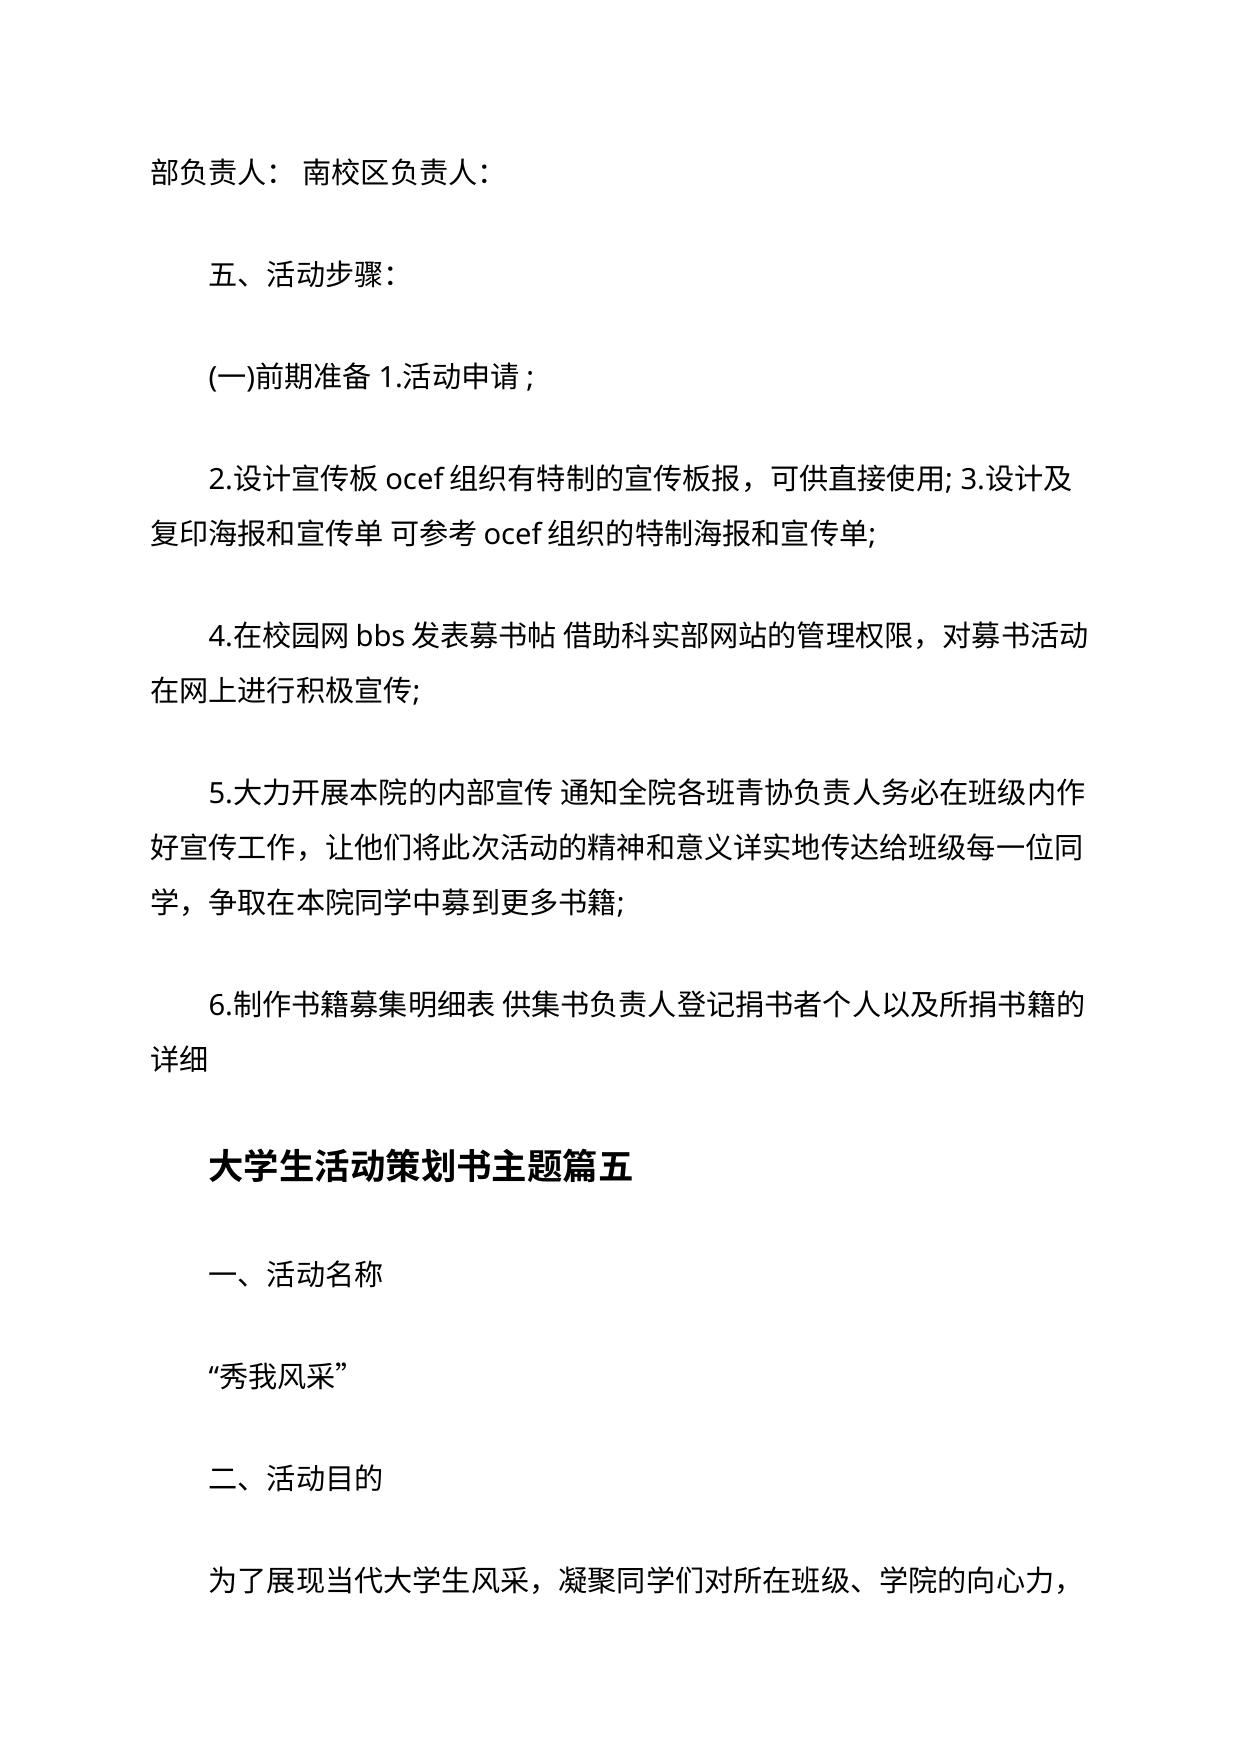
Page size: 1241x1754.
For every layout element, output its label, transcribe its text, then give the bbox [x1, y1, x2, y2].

text 4.在校园网bbs发表募书帖 借助科实部网站的管理权限，对募书活动在网上进行积极宣传; [150, 612, 1090, 710]
text 大学生活动策划书主题篇五 [150, 1138, 1090, 1189]
text (一)前期准备 1.活动申请 ; [150, 353, 1090, 396]
text 2.设计宣传板 ocef组织有特制的宣传板报，可供直接使用; 3.设计及复印海报和宣传单 可参考ocef组织的特制海报和宣传单; [150, 456, 1090, 553]
text 二、活动目的 [150, 1455, 1090, 1498]
text 5.大力开展本院的内部宣传 通知全院各班青协负责人务必在班级内作好宣传工作，让他们将此次活动的精神和意义详实地传达给班级每一位同学，争取在本院同学中募到更多书籍; [150, 769, 1090, 922]
text “秀我风采” [150, 1353, 1090, 1396]
text 一、活动名称 [150, 1252, 1090, 1294]
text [150, 150, 1090, 192]
text 6.制作书籍募集明细表 供集书负责人登记捐书者个人以及所捐书籍的详细 [150, 981, 1090, 1079]
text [150, 1557, 1090, 1599]
text 五、活动步骤： [150, 252, 1090, 294]
